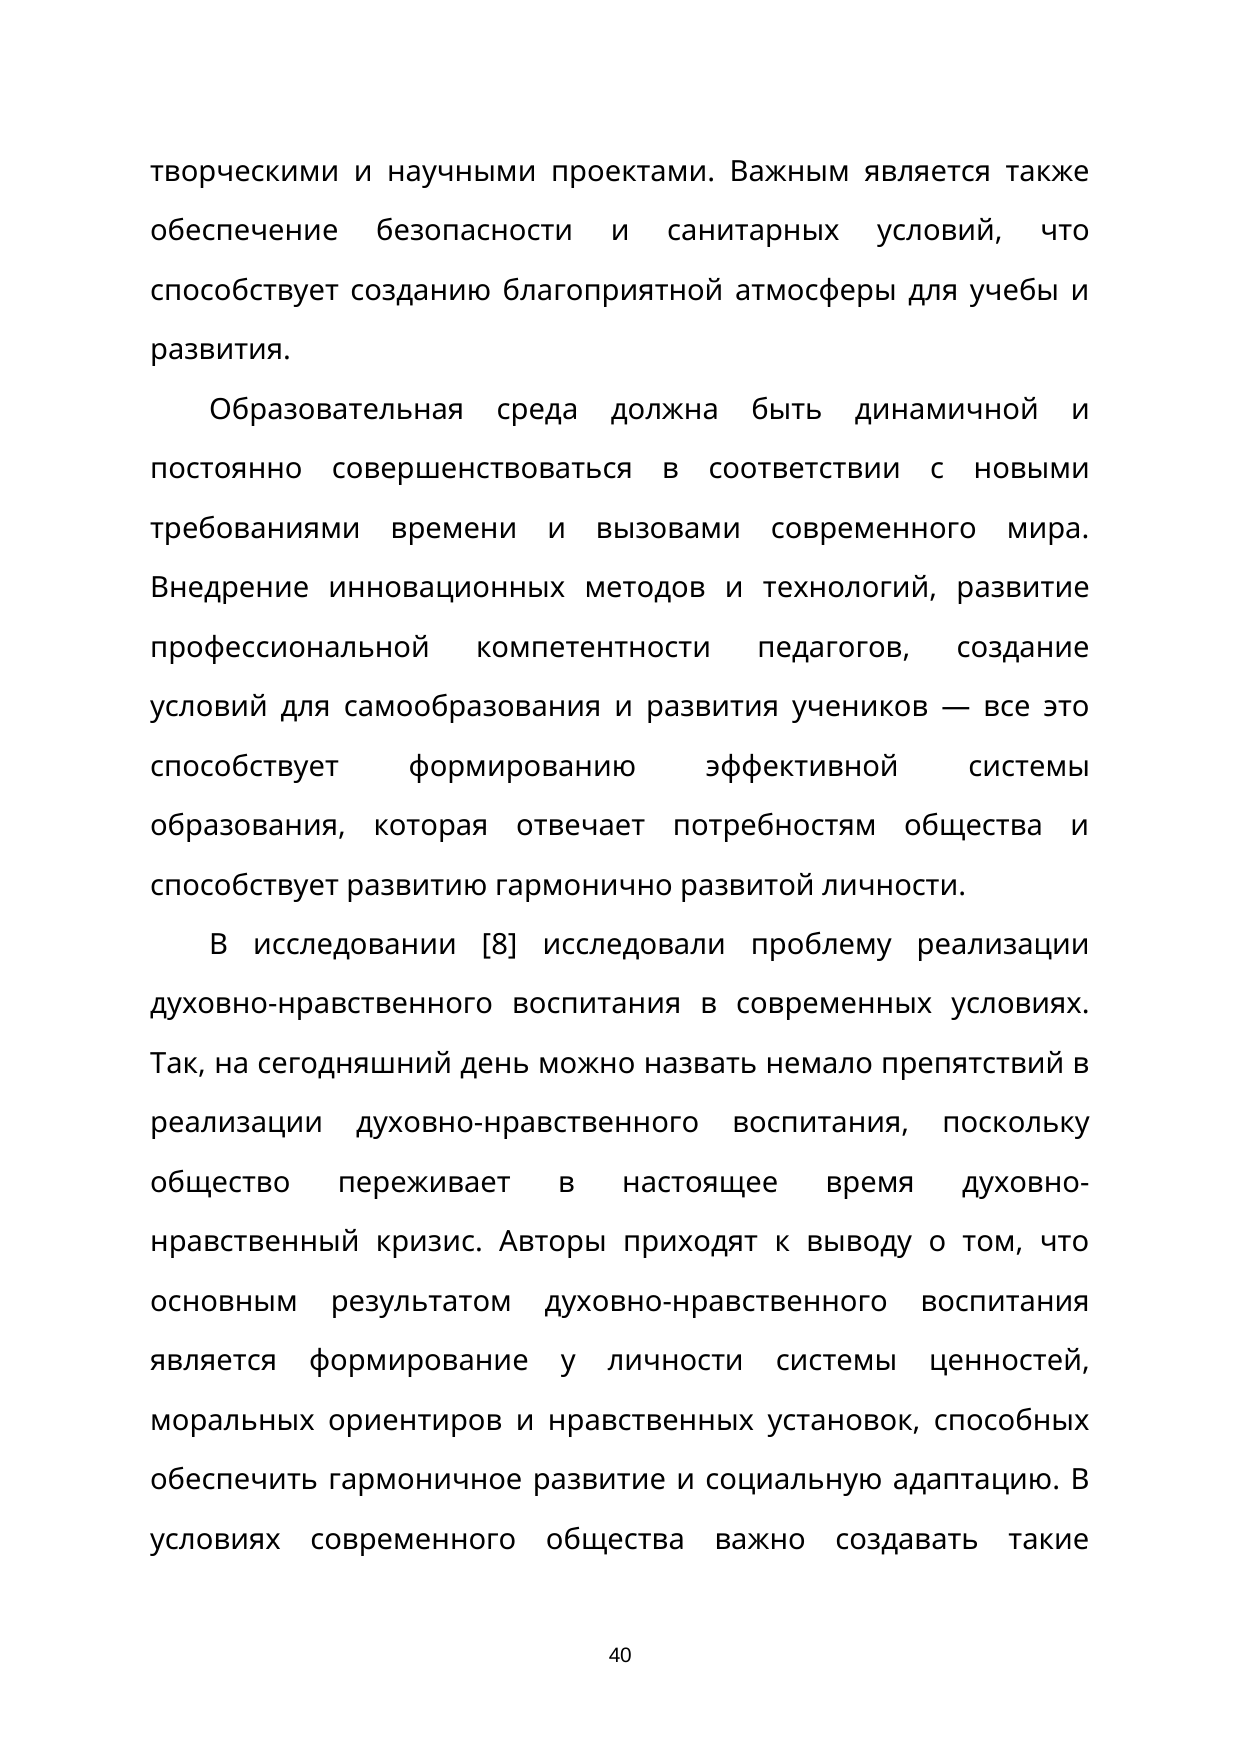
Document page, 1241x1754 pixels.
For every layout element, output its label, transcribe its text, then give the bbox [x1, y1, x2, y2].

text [150, 150, 1090, 368]
text Образовательная среда должна быть динамичной и постоянно совершенствоваться в соответствии с новыми требованиями времени и вызовами современного мира. Внедрение инновационных методов и технологий, развитие профессиональной компетентности педагогов, создание условий для самообразования и развития учеников — все это способствует формированию эффективной системы образования, которая отвечает потребностям общества и способствует развитию гармонично развитой личности. [150, 388, 1090, 903]
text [150, 923, 1090, 1558]
